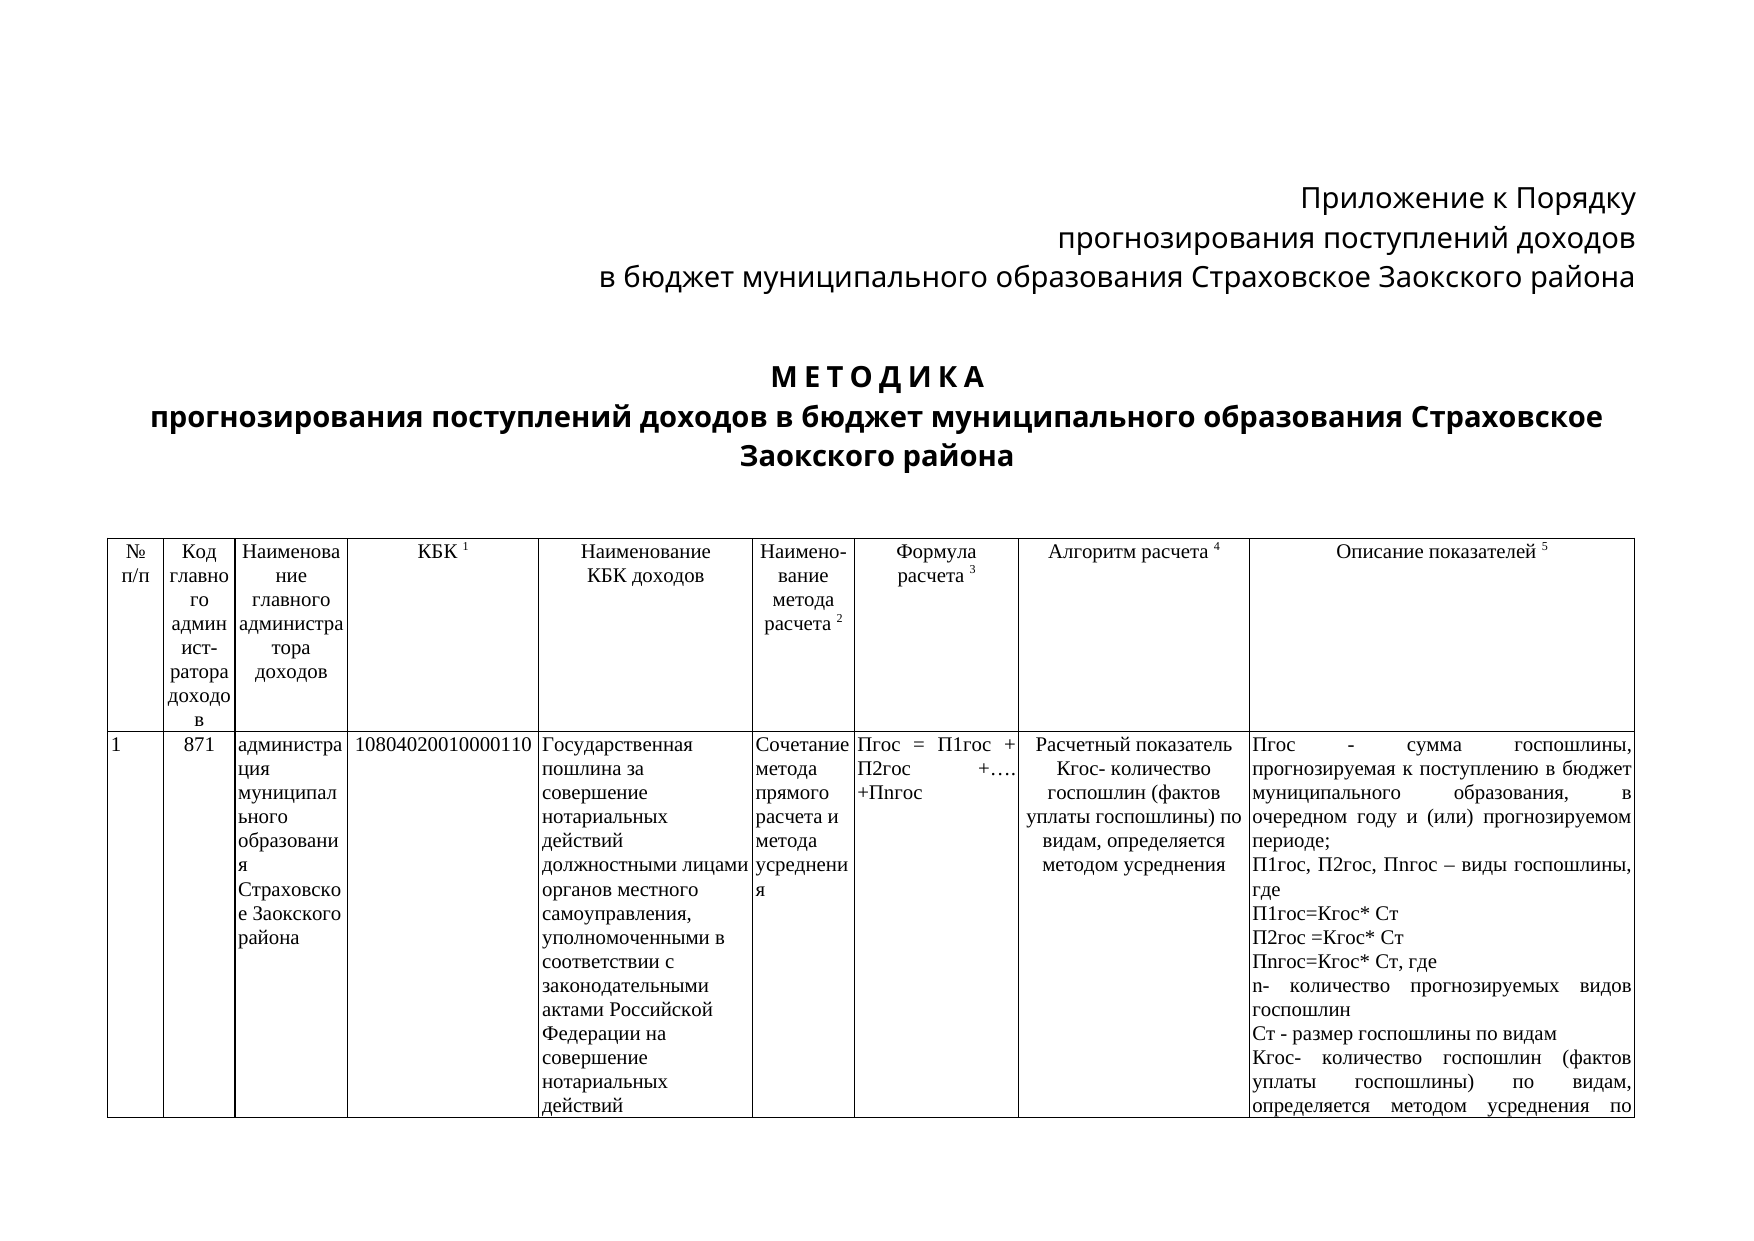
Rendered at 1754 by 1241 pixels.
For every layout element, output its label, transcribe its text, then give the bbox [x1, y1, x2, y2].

text прогнозирования поступлений доходов в бюджет муниципального образования Страховское Заокского района [118, 396, 1636, 475]
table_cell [753, 732, 854, 1117]
table_header Наименование КБК доходов [539, 539, 752, 731]
table_header Наименование метода расчета 2 [753, 539, 854, 731]
table_cell 871 [164, 732, 234, 1117]
table_header Алгоритм расчета 4 [1019, 539, 1249, 731]
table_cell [855, 732, 1018, 1117]
table_header № п/п [108, 539, 163, 731]
table_header КБК 1 [348, 539, 538, 731]
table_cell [236, 732, 347, 1117]
table_cell 10804020010000110 [348, 732, 538, 1117]
text Приложение к Порядку [118, 177, 1636, 217]
table_cell 1 [108, 732, 163, 1117]
text МЕТОДИКА [118, 356, 1636, 396]
table_header Наименование главного администратора доходов [236, 539, 347, 731]
text в бюджет муниципального образования Страховское Заокского района [118, 257, 1636, 296]
table_header Код главного администратора доходов [164, 539, 234, 731]
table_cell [1019, 732, 1249, 1117]
table_header Описание показателей 5 [1250, 539, 1634, 731]
table_header Формула расчета 3 [855, 539, 1018, 731]
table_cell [539, 732, 752, 1117]
text прогнозирования поступлений доходов [118, 217, 1636, 257]
